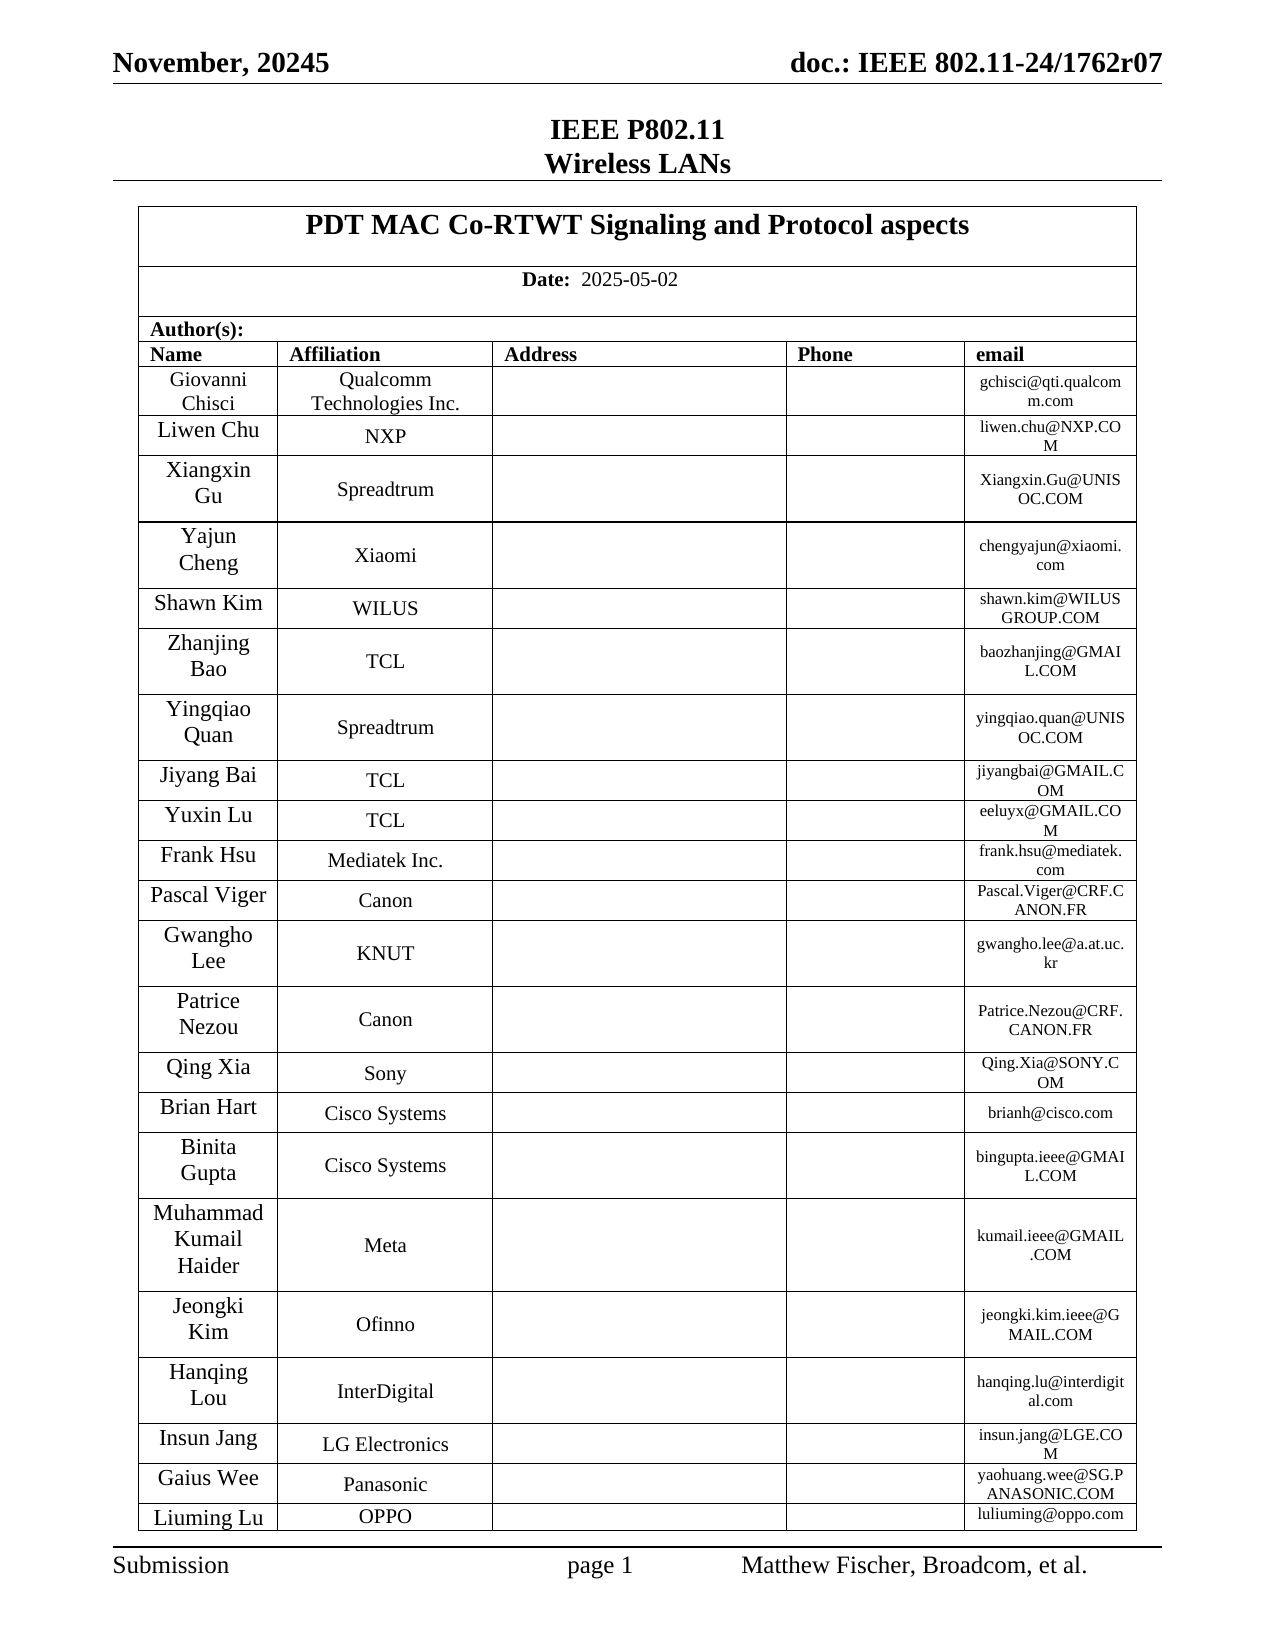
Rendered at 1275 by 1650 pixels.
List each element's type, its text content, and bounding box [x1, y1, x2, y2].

table_cell Shawn Kim [139, 589, 277, 627]
text IEEE P802.11 Wireless LANs [112, 112, 1162, 181]
table_cell [787, 1424, 964, 1463]
table_cell [493, 921, 786, 986]
table_cell [787, 1093, 964, 1132]
table_cell Canon [278, 881, 492, 919]
table_cell NXP [278, 416, 492, 455]
table_cell [493, 1199, 786, 1291]
table_cell frank.hsu@mediatek.com [965, 841, 1136, 880]
table_cell hanqing.lu@interdigital.com [965, 1358, 1136, 1423]
table_cell eeluyx@GMAIL.COM [965, 801, 1136, 840]
table_cell [787, 1464, 964, 1503]
table_cell OPPO [278, 1504, 492, 1530]
table_cell [493, 761, 786, 800]
table_cell [493, 629, 786, 694]
table_cell Canon [278, 987, 492, 1052]
table_cell bingupta.ieee@GMAIL.COM [965, 1133, 1136, 1198]
table_cell Binita Gupta [139, 1133, 277, 1198]
table_cell [787, 367, 964, 415]
table_cell Affiliation [278, 342, 492, 366]
table_cell [493, 987, 786, 1052]
table_cell [493, 1358, 786, 1423]
table_cell [787, 1133, 964, 1198]
table_cell gwangho.lee@a.at.uc.kr [965, 921, 1136, 986]
table_cell kumail.ieee@GMAIL.COM [965, 1199, 1136, 1291]
table_cell Xiangxin.Gu@UNISOC.COM [965, 456, 1136, 521]
table_cell Jiyang Bai [139, 761, 277, 800]
table_cell [787, 1292, 964, 1357]
table_cell [787, 523, 964, 588]
table_cell [493, 416, 786, 455]
table_cell [787, 881, 964, 919]
table_cell Zhanjing Bao [139, 629, 277, 694]
table_cell [493, 1133, 786, 1198]
table_cell [787, 456, 964, 521]
table_cell shawn.kim@WILUSGROUP.COM [965, 589, 1136, 627]
table_cell Meta [278, 1199, 492, 1291]
table_cell [493, 801, 786, 840]
table_cell Yingqiao Quan [139, 695, 277, 760]
table_cell Pascal.Viger@CRF.CANON.FR [965, 881, 1136, 919]
table_cell jiyangbai@GMAIL.COM [965, 761, 1136, 800]
table_cell [787, 416, 964, 455]
table_cell [493, 367, 786, 415]
table_cell [787, 589, 964, 627]
table_cell InterDigital [278, 1358, 492, 1423]
table_cell Date: 2025-05-02 [139, 267, 1136, 316]
table_cell [787, 1199, 964, 1291]
table_header PDT MAC Co-RTWT Signaling and Protocol aspects [139, 207, 1136, 266]
table_cell WILUS [278, 589, 492, 627]
table_cell Insun Jang [139, 1424, 277, 1463]
table_cell [493, 881, 786, 919]
table_cell baozhanjing@GMAIL.COM [965, 629, 1136, 694]
table_cell brianh@cisco.com [965, 1093, 1136, 1132]
table_cell Panasonic [278, 1464, 492, 1503]
table_cell Liuming Lu [139, 1504, 277, 1530]
table_cell [787, 1358, 964, 1423]
table_cell KNUT [278, 921, 492, 986]
table_cell Yuxin Lu [139, 801, 277, 840]
table_cell TCL [278, 629, 492, 694]
table_cell [493, 589, 786, 627]
table_cell Ofinno [278, 1292, 492, 1357]
table_cell chengyajun@xiaomi.com [965, 523, 1136, 588]
table_cell [787, 629, 964, 694]
table_cell Xiaomi [278, 523, 492, 588]
table_cell [787, 801, 964, 840]
table_cell [493, 1504, 786, 1530]
table_cell yingqiao.quan@UNISOC.COM [965, 695, 1136, 760]
table_cell Qing Xia [139, 1053, 277, 1092]
table_cell [787, 1504, 964, 1530]
table_cell yaohuang.wee@SG.PANASONIC.COM [965, 1464, 1136, 1503]
table_cell Brian Hart [139, 1093, 277, 1132]
table_cell Cisco Systems [278, 1133, 492, 1198]
table_cell Qing.Xia@SONY.COM [965, 1053, 1136, 1092]
table_cell gchisci@qti.qualcomm.com [965, 367, 1136, 415]
table_cell [787, 695, 964, 760]
table_cell Patrice Nezou [139, 987, 277, 1052]
table_cell Hanqing Lou [139, 1358, 277, 1423]
table_cell Spreadtrum [278, 456, 492, 521]
table_cell email [965, 342, 1136, 366]
table_cell [493, 456, 786, 521]
table_cell [493, 523, 786, 588]
table_cell Address [493, 342, 786, 366]
table_cell [787, 1053, 964, 1092]
table_cell TCL [278, 761, 492, 800]
table_cell luliuming@oppo.com [965, 1504, 1136, 1530]
table_cell Mediatek Inc. [278, 841, 492, 880]
table_cell [493, 841, 786, 880]
table_cell [787, 921, 964, 986]
table_cell Muhammad Kumail Haider [139, 1199, 277, 1291]
table_cell [787, 761, 964, 800]
table_cell Cisco Systems [278, 1093, 492, 1132]
table_cell Frank Hsu [139, 841, 277, 880]
table_cell [493, 1093, 786, 1132]
table_cell Patrice.Nezou@CRF.CANON.FR [965, 987, 1136, 1052]
table_cell Liwen Chu [139, 416, 277, 455]
table_cell Qualcomm Technologies Inc. [278, 367, 492, 415]
table_cell Pascal Viger [139, 881, 277, 919]
table_cell Jeongki Kim [139, 1292, 277, 1357]
table_cell Giovanni Chisci [139, 367, 277, 415]
table_cell jeongki.kim.ieee@GMAIL.COM [965, 1292, 1136, 1357]
table_cell Gwangho Lee [139, 921, 277, 986]
table_cell Phone [787, 342, 964, 366]
table_cell [493, 695, 786, 760]
table_cell Spreadtrum [278, 695, 492, 760]
table_cell LG Electronics [278, 1424, 492, 1463]
table_cell [493, 1053, 786, 1092]
table_cell Gaius Wee [139, 1464, 277, 1503]
table_cell Name [139, 342, 277, 366]
table_cell [493, 1292, 786, 1357]
table_cell Yajun Cheng [139, 523, 277, 588]
table_cell [493, 1424, 786, 1463]
table_cell Sony [278, 1053, 492, 1092]
table_cell Xiangxin Gu [139, 456, 277, 521]
table_cell insun.jang@LGE.COM [965, 1424, 1136, 1463]
table_cell TCL [278, 801, 492, 840]
table_cell Author(s): [139, 317, 1136, 341]
table_cell [787, 841, 964, 880]
table_cell [787, 987, 964, 1052]
table_cell [493, 1464, 786, 1503]
table_cell liwen.chu@NXP.COM [965, 416, 1136, 455]
